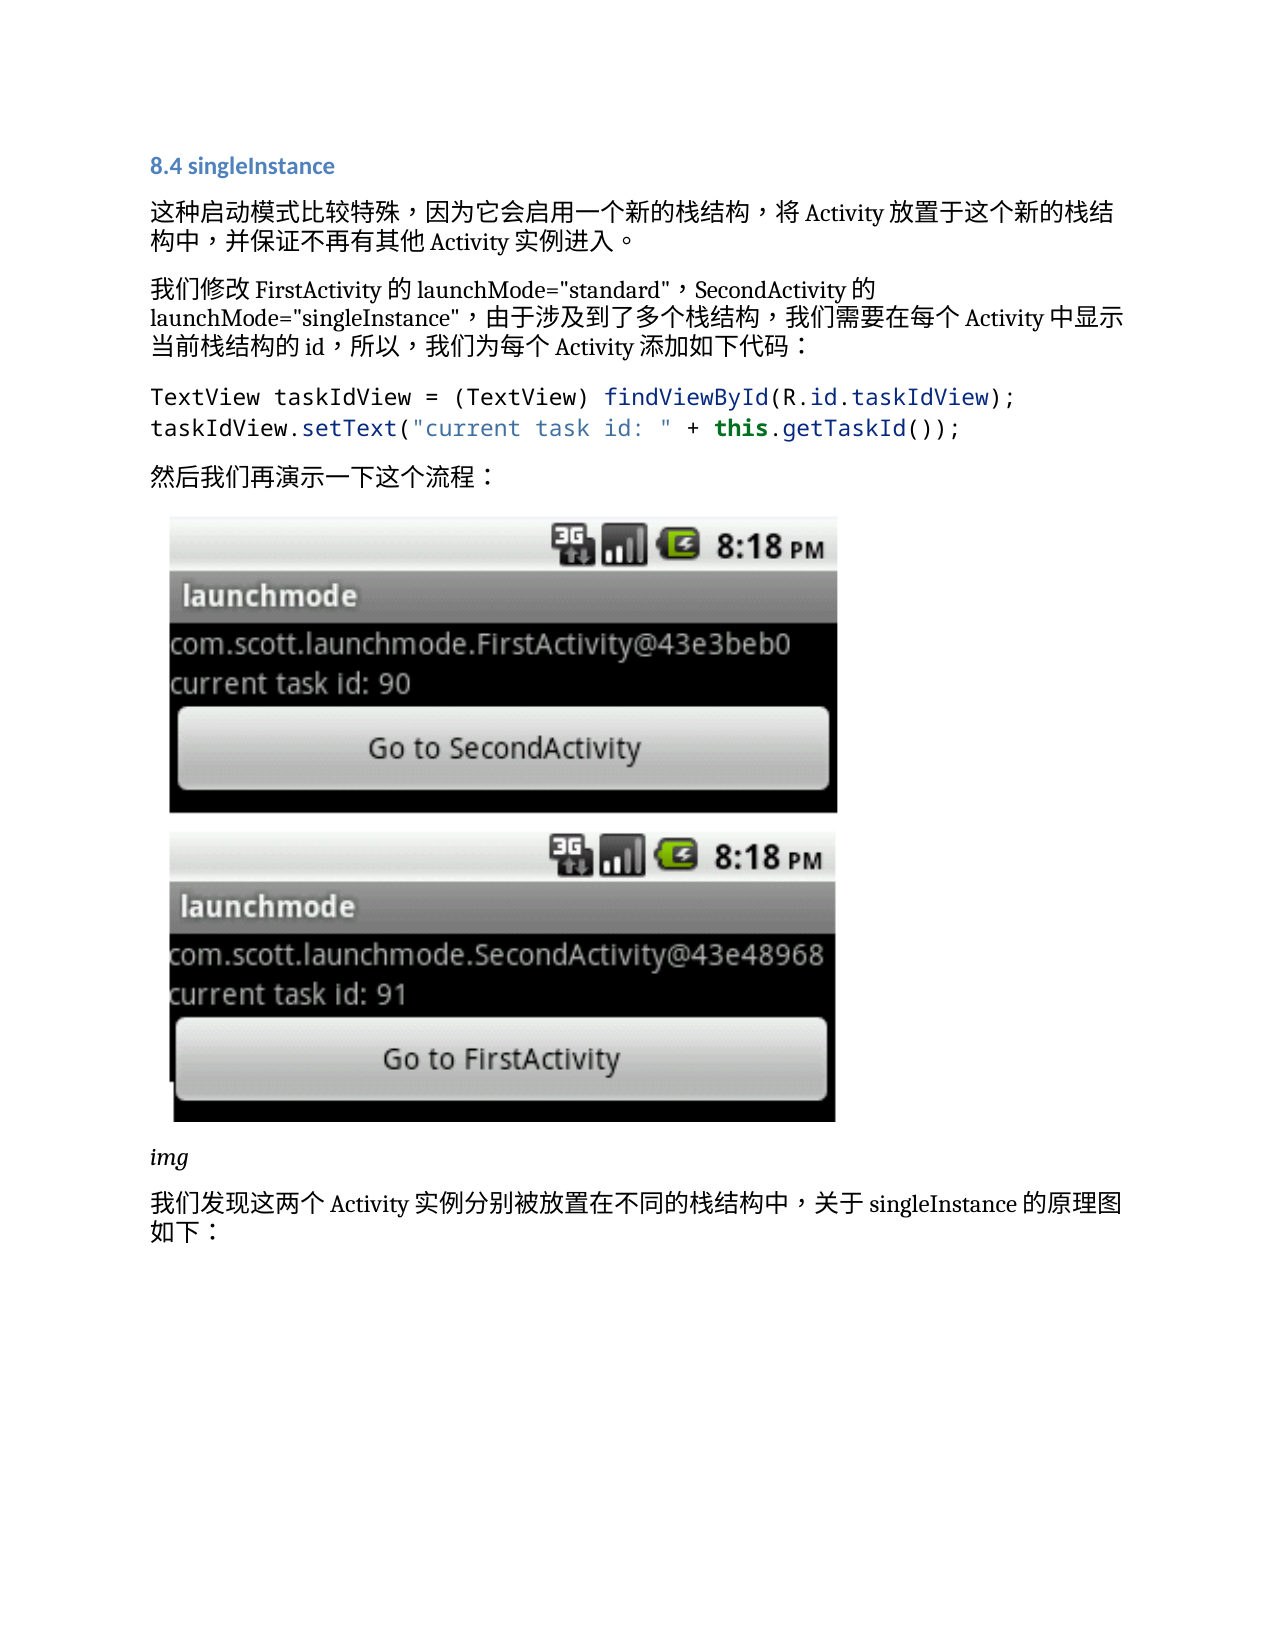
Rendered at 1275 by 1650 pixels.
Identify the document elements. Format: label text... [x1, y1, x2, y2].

subtitle 8.4 singleInstance [150, 150, 1125, 181]
text 我们发现这两个Activity实例分别被放置在不同的栈结构中，关于singleInstance的原理图如下： [150, 1190, 1125, 1248]
text 这种启动模式比较特殊，因为它会启用一个新的栈结构，将Activity放置于这个新的栈结构中，并保证不再有其他Activity实例进入。 [150, 199, 1125, 257]
text img [150, 1143, 1125, 1171]
picture [168, 511, 838, 1122]
text 然后我们再演示一下这个流程： [150, 464, 1125, 493]
text 我们修改FirstActivity的launchMode="standard"，SecondActivity的launchMode="singleInstance"，由于涉及到了多个栈结构，我们需要在每个Activity中显示当前栈结构的id，所以，我们为每个Activity添加如下代码： [150, 276, 1125, 362]
text TextView taskIdView = (TextView) findViewById(R.id.taskIdView); taskIdView.setText("current task id: " + this.getTaskId()); [150, 381, 1125, 443]
